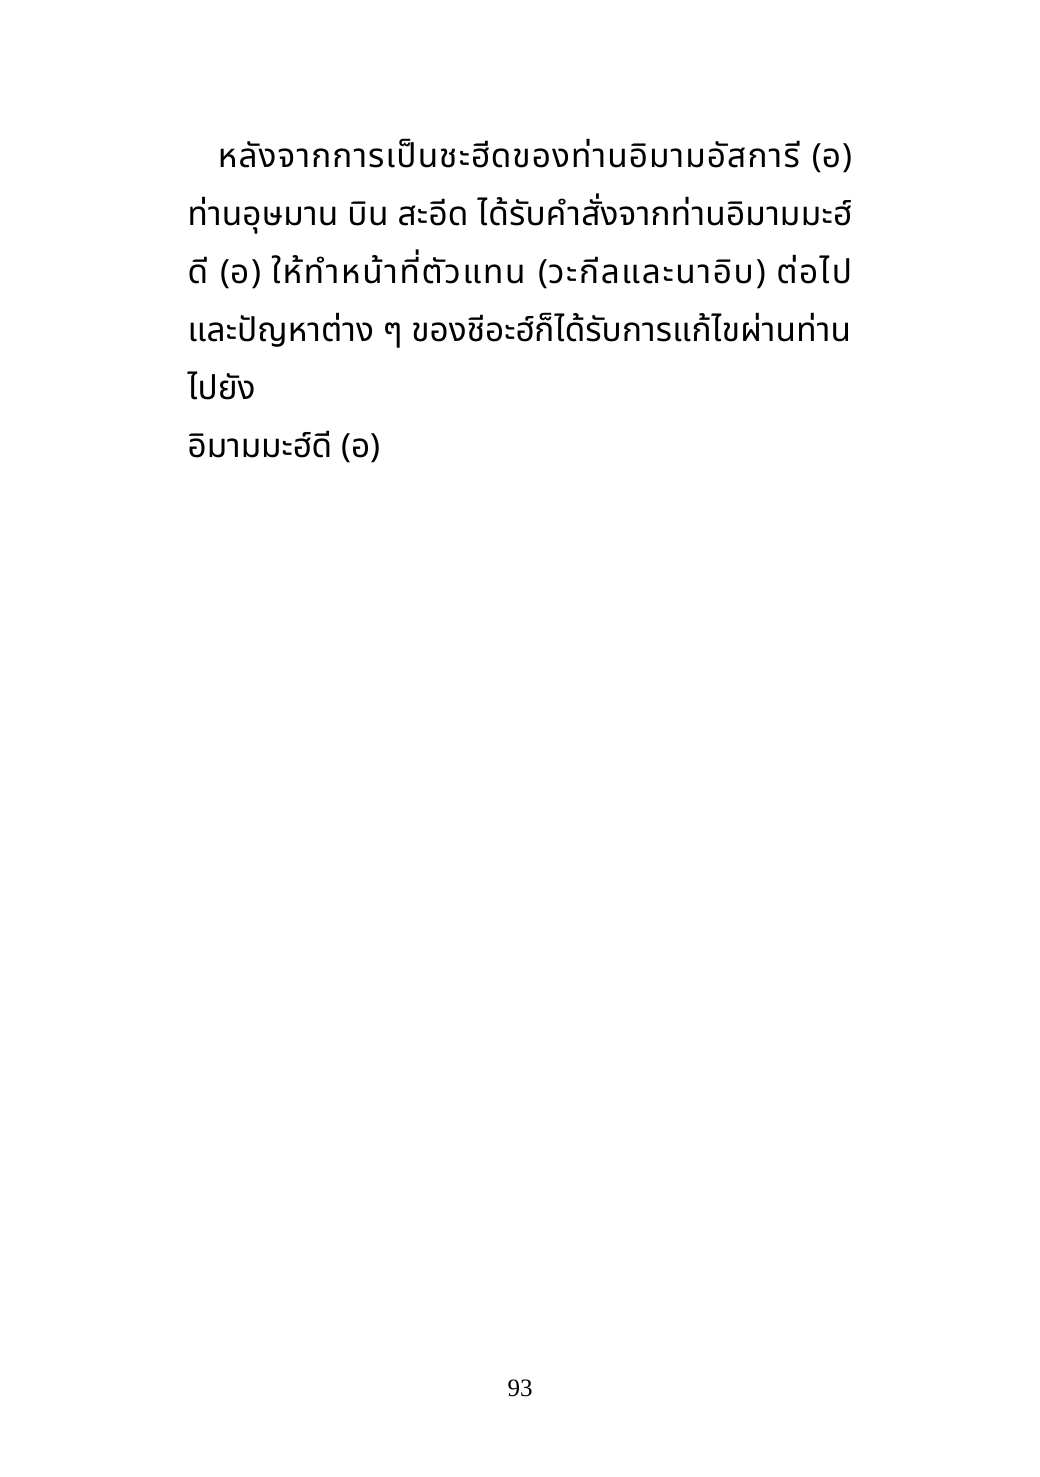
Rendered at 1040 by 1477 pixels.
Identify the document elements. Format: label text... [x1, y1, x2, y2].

text อิมามมะฮ์ดี (อ) [187, 422, 852, 473]
text หลังจากการเป็นชะฮีดของท่านอิมามอัสการี (อ) ท่านอุษมาน บิน สะอีด ได้รับคำสั่งจากท่านอิมามมะฮ์ดี (อ) ให้ทำหน้าที่ตัวแทน (วะกีลและนาอิบ) ต่อไป และปัญหาต่าง ๆ ของชีอะฮ์ก็ได้รับการแก้ไขผ่านท่านไปยัง [187, 132, 852, 414]
